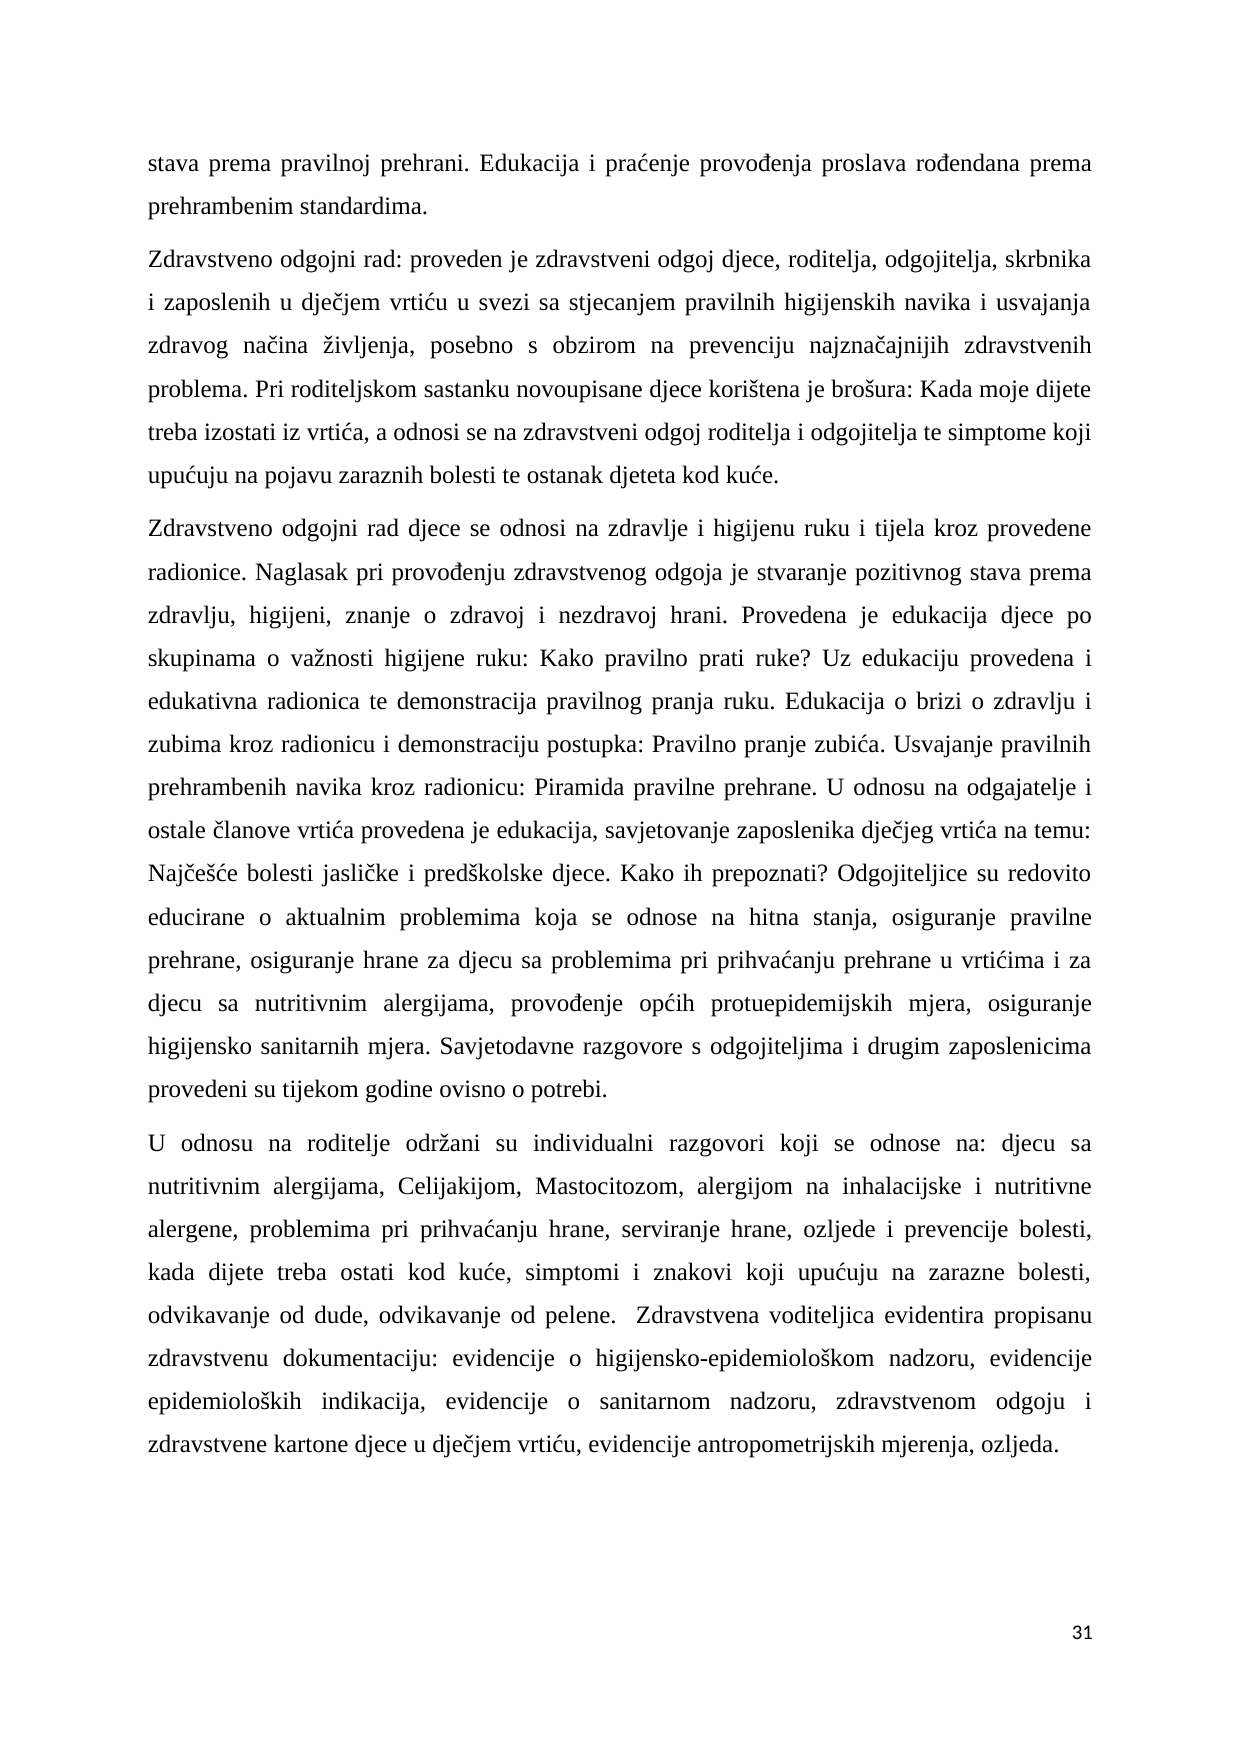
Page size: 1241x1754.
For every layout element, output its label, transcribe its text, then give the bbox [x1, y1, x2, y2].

text Zdravstveno odgojni rad djece se odnosi na zdravlje i higijenu ruku i tijela kroz provedene radionice. Naglasak pri provođenju zdravstvenog odgoja je stvaranje pozitivnog stava prema zdravlju, higijeni, znanje o zdravoj i nezdravoj hrani. Provedena je edukacija djece po skupinama o važnosti higijene ruku: Kako pravilno prati ruke? Uz edukaciju provedena i edukativna radionica te demonstracija pravilnog pranja ruku. Edukacija o brizi o zdravlju i zubima kroz radionicu i demonstraciju postupka: Pravilno pranje zubića. Usvajanje pravilnih prehrambenih navika kroz radionicu: Piramida pravilne prehrane. U odnosu na odgajatelje i ostale članove vrtića provedena je edukacija, savjetovanje zaposlenika dječjeg vrtića na temu: Najčešće bolesti jasličke i predškolske djece. Kako ih prepoznati? Odgojiteljice su redovito educirane o aktualnim problemima koja se odnose na hitna stanja, osiguranje pravilne prehrane, osiguranje hrane za djecu sa problemima pri prihvaćanju prehrane u vrtićima i za djecu sa nutritivnim alergijama, provođenje općih protuepidemijskih mjera, osiguranje higijensko sanitarnih mjera. Savjetodavne razgovore s odgojiteljima i drugim zaposlenicima provedeni su tijekom godine ovisno o potrebi. [148, 513, 1093, 1103]
text U odnosu na roditelje održani su individualni razgovori koji se odnose na: djecu sa nutritivnim alergijama, Celijakijom, Mastocitozom, alergijom na inhalacijske i nutritivne alergene, problemima pri prihvaćanju hrane, serviranje hrane, ozljede i prevencije bolesti, kada dijete treba ostati kod kuće, simptomi i znakovi koji upućuju na zarazne bolesti, odvikavanje od dude, odvikavanje od pelene. Zdravstvena voditeljica evidentira propisanu zdravstvenu dokumentaciju: evidencije o higijensko-epidemiološkom nadzoru, evidencije epidemioloških indikacija, evidencije o sanitarnom nadzoru, zdravstvenom odgoju i zdravstvene kartone djece u dječjem vrtiću, evidencije antropometrijskih mjerenja, ozljeda. [148, 1128, 1093, 1458]
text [148, 148, 1093, 219]
text Zdravstveno odgojni rad: proveden je zdravstveni odgoj djece, roditelja, odgojitelja, skrbnika i zaposlenih u dječjem vrtiću u svezi sa stjecanjem pravilnih higijenskih navika i usvajanja zdravog načina življenja, posebno s obzirom na prevenciju najznačajnijih zdravstvenih problema. Pri roditeljskom sastanku novoupisane djece korištena je brošura: Kada moje dijete treba izostati iz vrtića, a odnosi se na zdravstveni odgoj roditelja i odgojitelja te simptome koji upućuju na pojavu zaraznih bolesti te ostanak djeteta kod kuće. [148, 244, 1093, 489]
